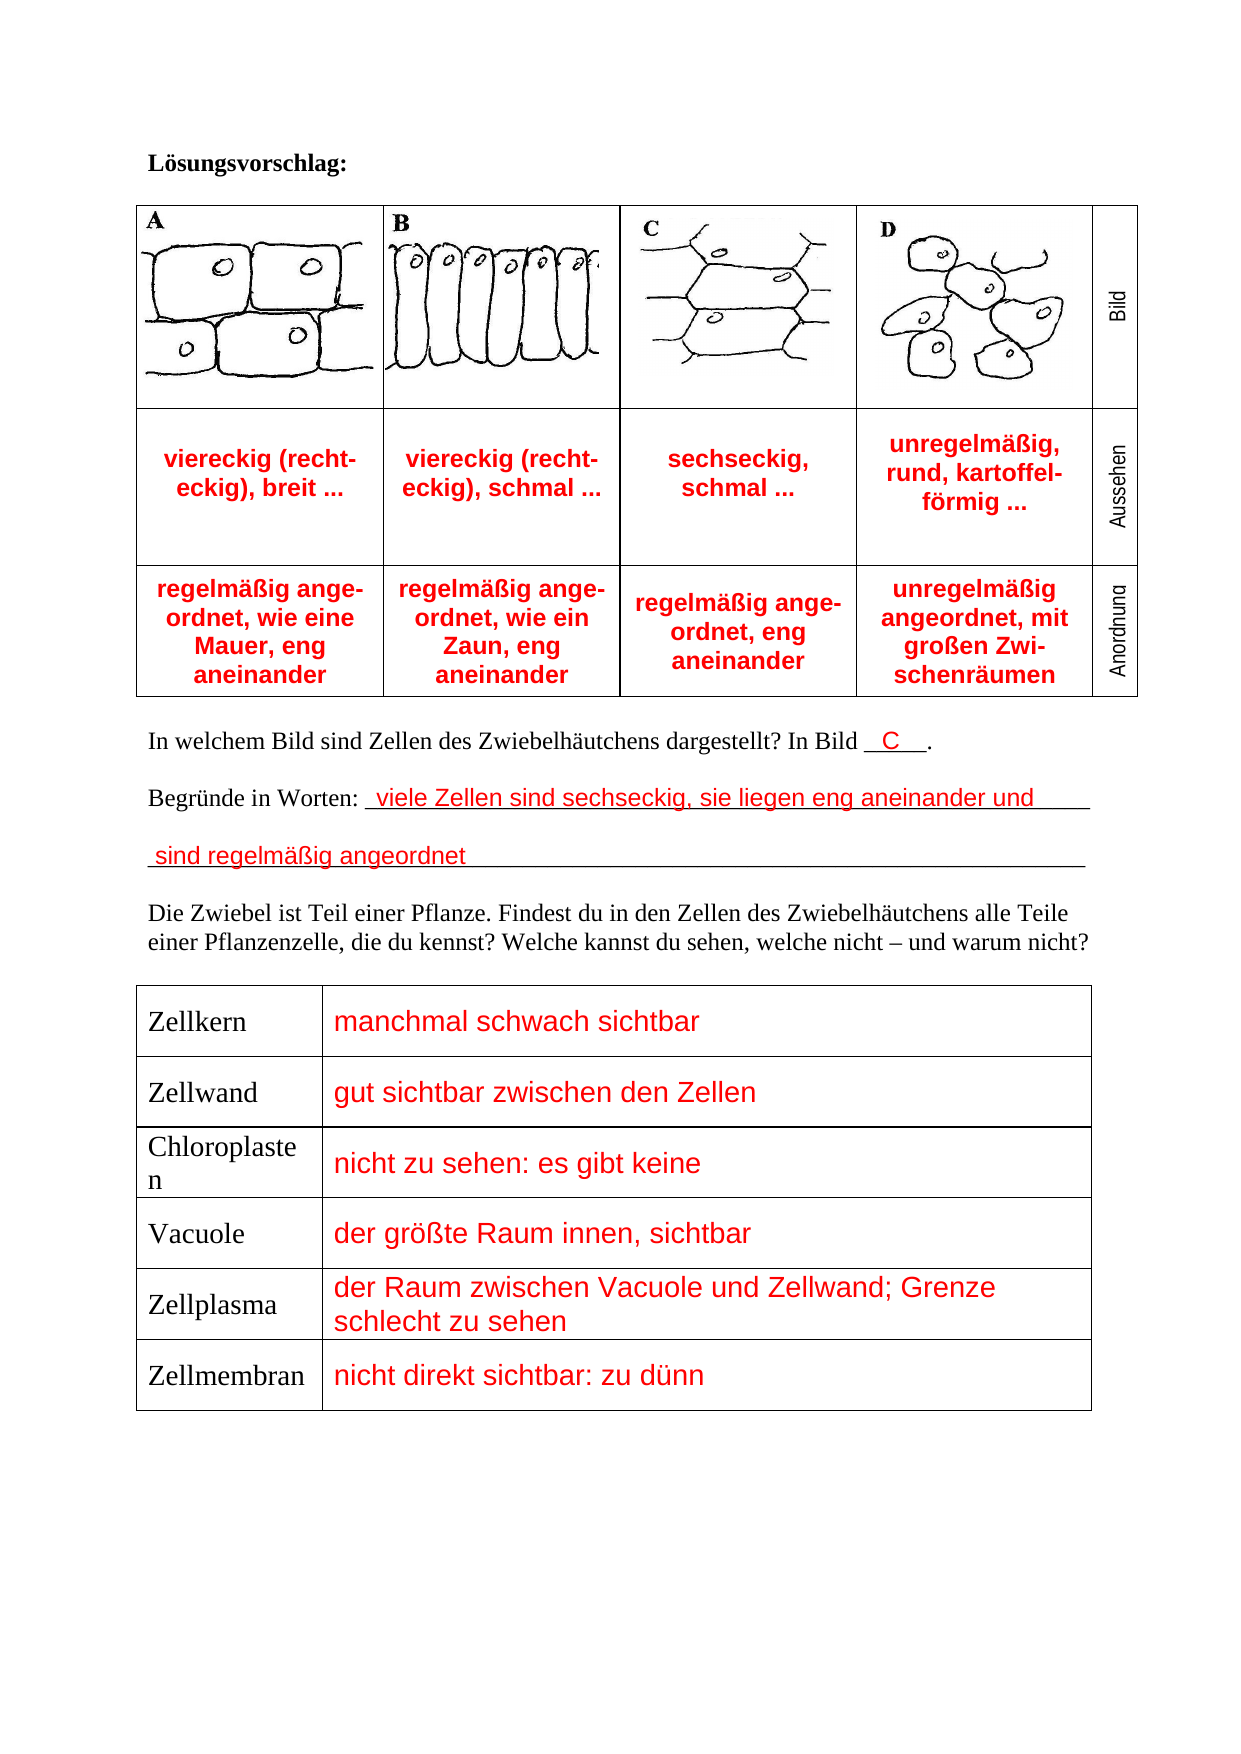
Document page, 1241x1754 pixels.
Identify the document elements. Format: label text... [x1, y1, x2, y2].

table_cell regelmäßig ange-ordnet, wie ein Zaun, eng aneinander [384, 566, 619, 696]
text ___________________________________________________________________________ [148, 841, 1093, 870]
picture [638, 218, 834, 376]
table_cell regelmäßig ange-ordnet, eng aneinander [621, 566, 856, 696]
table_cell Zellplasma [137, 1269, 322, 1339]
table_cell Aussehen [1093, 409, 1137, 565]
text Lösungsvorschlag: [148, 148, 1093, 176]
table_cell nicht zu sehen: es gibt keine [323, 1128, 1091, 1197]
table_cell viereckig (recht-eckig), schmal ... [384, 409, 619, 565]
table_cell sechseckig, schmal ... [621, 409, 856, 565]
text In welchem Bild sind Zellen des Zwiebelhäutchens dargestellt? In Bild _____. [148, 726, 1093, 755]
table_header manchmal schwach sichtbar [323, 986, 1091, 1056]
table_cell unregelmäßig, rund, kartoffel-förmig ... [857, 409, 1092, 565]
table_cell der größte Raum innen, sichtbar [323, 1198, 1091, 1268]
table_cell Vacuole [137, 1198, 322, 1268]
table_cell Anordnung [1093, 566, 1137, 696]
table_cell der Raum zwischen Vacuole und Zellwand; Grenze schlecht zu sehen [323, 1269, 1091, 1339]
picture [875, 219, 1073, 390]
table_cell Zellwand [137, 1057, 322, 1126]
text Die Zwiebel ist Teil einer Pflanze. Findest du in den Zellen des Zwiebelhäutchens alle Teile einer Pflanzenzelle, die du kennst? Welche kannst du sehen, welche nicht – und warum nicht? [148, 898, 1093, 956]
table_header Bild [1093, 206, 1137, 407]
table_cell regelmäßig ange-ordnet, wie eine Mauer, eng aneinander [137, 566, 383, 696]
table_cell gut sichtbar zwischen den Zellen [323, 1057, 1091, 1126]
table_cell Zellmembran [137, 1340, 322, 1410]
picture [139, 208, 374, 401]
table_header Zellkern [137, 986, 322, 1056]
table_header [857, 206, 1092, 407]
text Begründe in Worten: __________________________________________________________ [148, 783, 1093, 812]
table_cell Chloroplasten [137, 1128, 322, 1197]
table_cell viereckig (recht-eckig), breit ... [137, 409, 383, 565]
table_cell nicht direkt sichtbar: zu dünn [323, 1340, 1091, 1410]
table_header [384, 206, 619, 407]
table_cell unregelmäßig angeordnet, mit großen Zwischenräumen [857, 566, 1092, 696]
table_header A [137, 206, 383, 407]
picture [385, 210, 599, 406]
table_header [621, 206, 856, 407]
